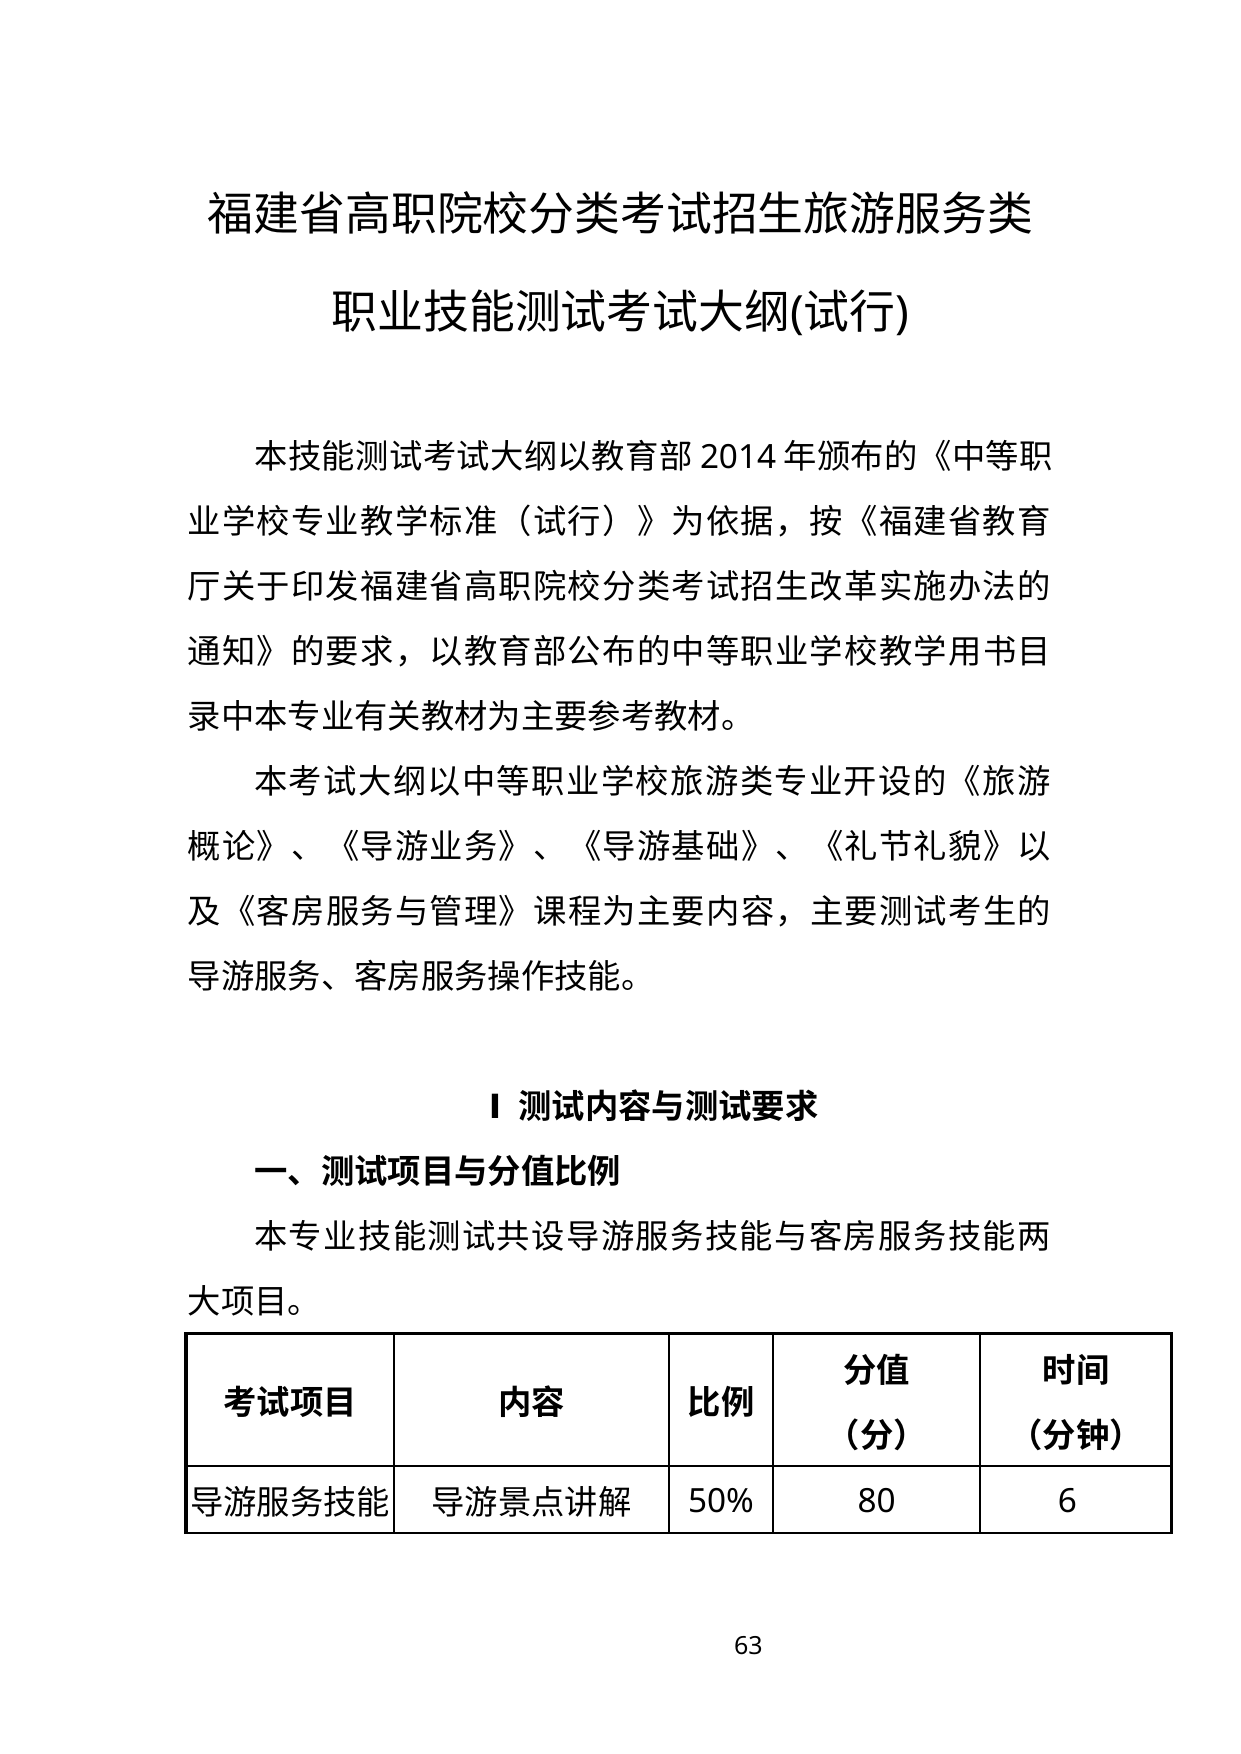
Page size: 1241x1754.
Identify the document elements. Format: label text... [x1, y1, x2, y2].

text 一、测试项目与分值比例 [187, 1137, 1053, 1202]
table_header 分值 （分） [774, 1335, 979, 1465]
text 福建省高职院校分类考试招生旅游服务类职业技能测试考试大纲(试行) [187, 162, 1053, 357]
text Ⅰ 测试内容与测试要求 [187, 1072, 1053, 1137]
table_header 内容 [395, 1335, 668, 1465]
table_cell 80 [774, 1467, 979, 1532]
table_header 比例 [670, 1335, 772, 1465]
table_cell 导游景点讲解 [395, 1467, 668, 1532]
text 本考试大纲以中等职业学校旅游类专业开设的《旅游概论》、《导游业务》、《导游基础》、《礼节礼貌》以及《客房服务与管理》课程为主要内容，主要测试考生的导游服务、客房服务操作技能。 [187, 747, 1053, 1007]
table_cell 50% [670, 1467, 772, 1532]
table_header 考试项目 [188, 1335, 393, 1465]
text 本专业技能测试共设导游服务技能与客房服务技能两大项目。 [187, 1202, 1053, 1332]
table_header 时间 （分钟） [981, 1335, 1170, 1465]
text 本技能测试考试大纲以教育部2014年颁布的《中等职业学校专业教学标准（试行）》为依据，按《福建省教育厅关于印发福建省高职院校分类考试招生改革实施办法的通知》的要求，以教育部公布的中等职业学校教学用书目录中本专业有关教材为主要参考教材。 [187, 422, 1053, 747]
table_cell 导游服务技能 [188, 1467, 393, 1532]
table_cell 6 [981, 1467, 1170, 1532]
